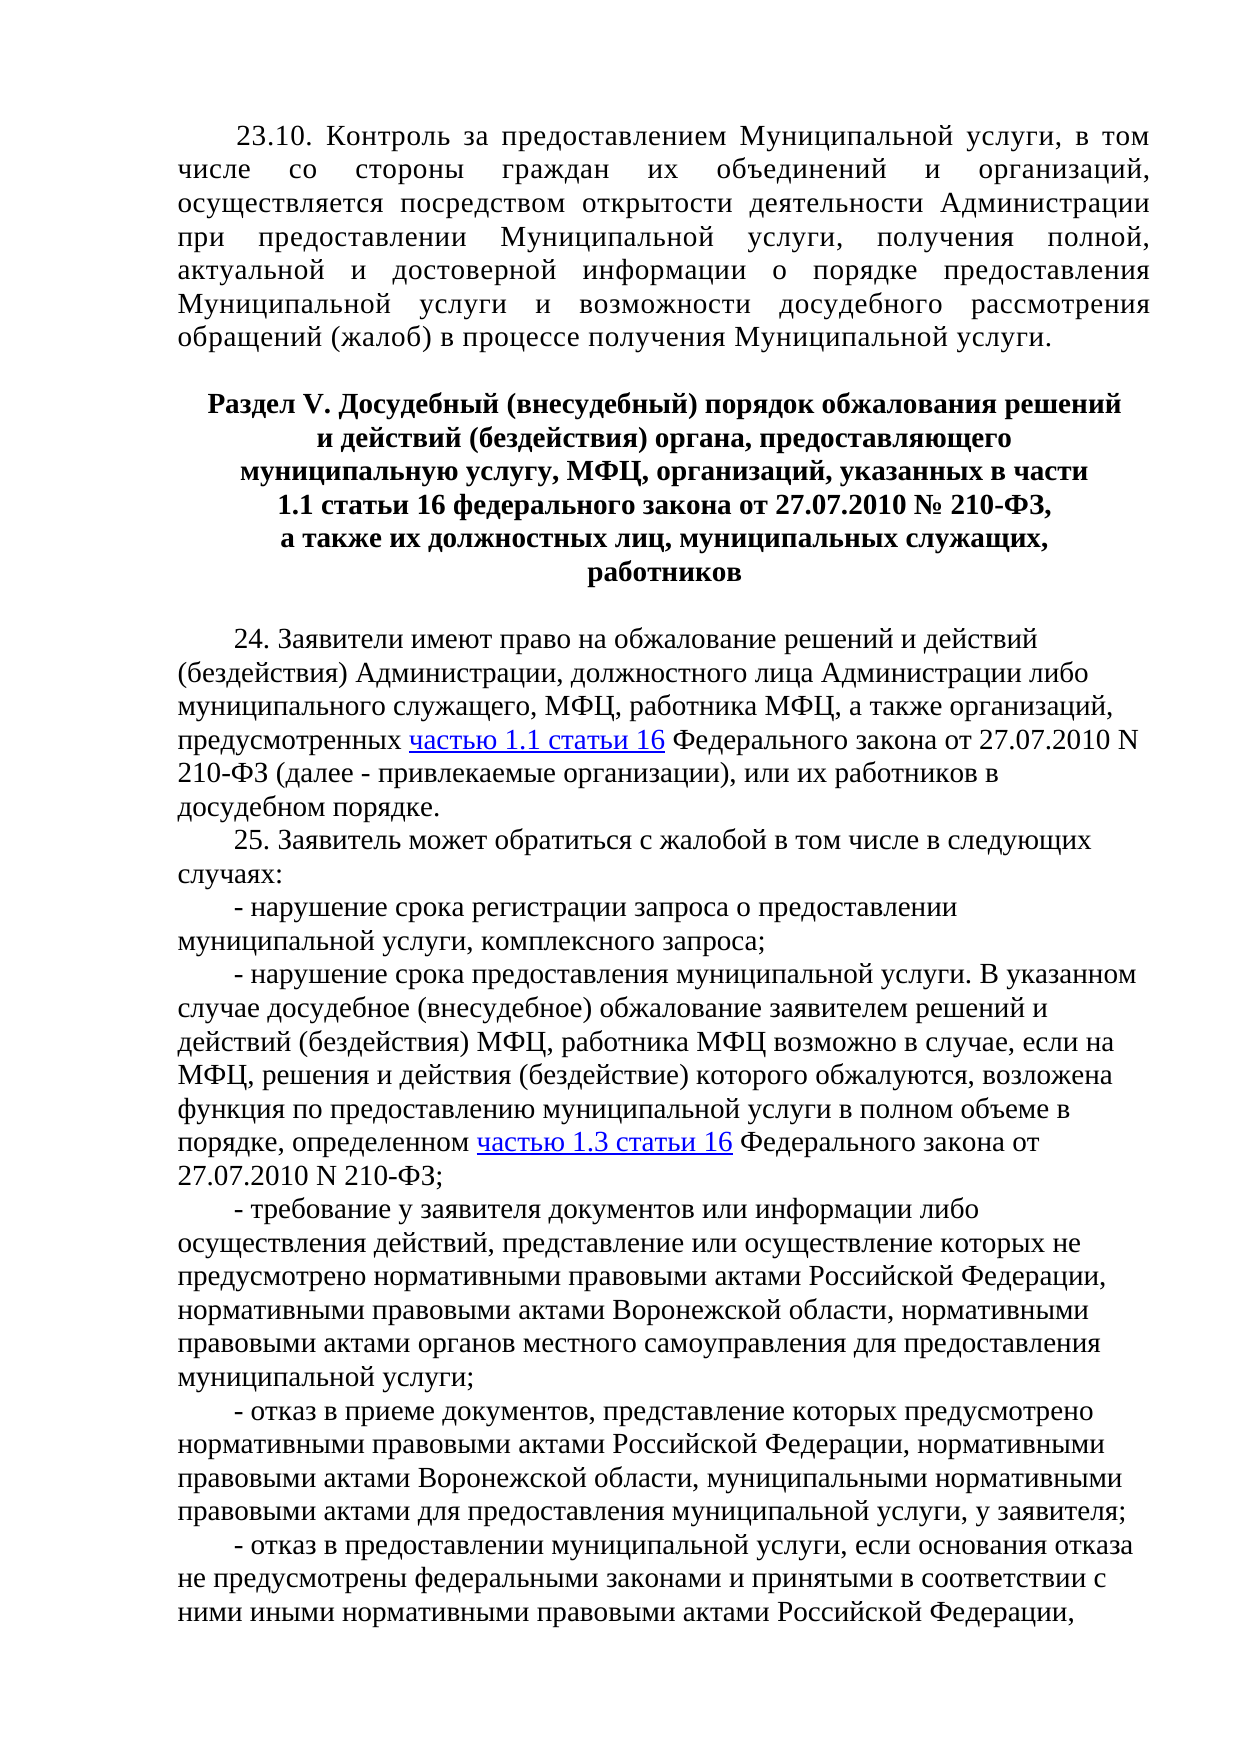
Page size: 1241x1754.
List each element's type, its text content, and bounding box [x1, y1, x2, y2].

text - нарушение срока регистрации запроса о предоставлении муниципальной услуги, комплексного запроса; [177, 889, 1152, 957]
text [177, 1527, 1152, 1627]
text - нарушение срока предоставления муниципальной услуги. В указанном случае досудебное (внесудебное) обжалование заявителем решений и действий (бездействия) МФЦ, работника МФЦ возможно в случае, если на МФЦ, решения и действия (бездействие) которого обжалуются, возложена функция по предоставлению муниципальной услуги в полном объеме в порядке, определенном частью 1.3 статьи 16 Федерального закона от 27.07.2010 N 210-ФЗ; [177, 957, 1152, 1191]
text 25. Заявитель может обратиться с жалобой в том числе в следующих случаях: [177, 822, 1152, 889]
text - отказ в приеме документов, представление которых предусмотрено нормативными правовыми актами Российской Федерации, нормативными правовыми актами Воронежской области, муниципальными нормативными правовыми актами для предоставления муниципальной услуги, у заявителя; [177, 1393, 1152, 1527]
text муниципальную услугу, МФЦ, организаций, указанных в части [177, 453, 1152, 487]
text 23.10. Контроль за предоставлением Муниципальной услуги, в том числе со стороны граждан их объединений и организаций, осуществляется посредством открытости деятельности Администрации при предоставлении Муниципальной услуги, получения полной, актуальной и достоверной информации о порядке предоставления Муниципальной услуги и возможности досудебного рассмотрения обращений (жалоб) в процессе получения Муниципальной услуги. [177, 118, 1152, 353]
text - требование у заявителя документов или информации либо осуществления действий, представление или осуществление которых не предусмотрено нормативными правовыми актами Российской Федерации, нормативными правовыми актами Воронежской области, нормативными правовыми актами органов местного самоуправления для предоставления муниципальной услуги; [177, 1191, 1152, 1393]
text Раздел V. Досудебный (внесудебный) порядок обжалования решений [177, 386, 1152, 420]
text а также их должностных лиц, муниципальных служащих, [177, 521, 1152, 554]
text 1.1 статьи 16 федерального закона от 27.07.2010 № 210-ФЗ, [177, 487, 1152, 521]
text и действий (бездействия) органа, предоставляющего [177, 420, 1152, 453]
text 24. Заявители имеют право на обжалование решений и действий (бездействия) Администрации, должностного лица Администрации либо муниципального служащего, МФЦ, работника МФЦ, а также организаций, предусмотренных частью 1.1 статьи 16 Федерального закона от 27.07.2010 N 210-ФЗ (далее - привлекаемые организации), или их работников в досудебном порядке. [177, 621, 1152, 822]
text работников [177, 554, 1152, 588]
